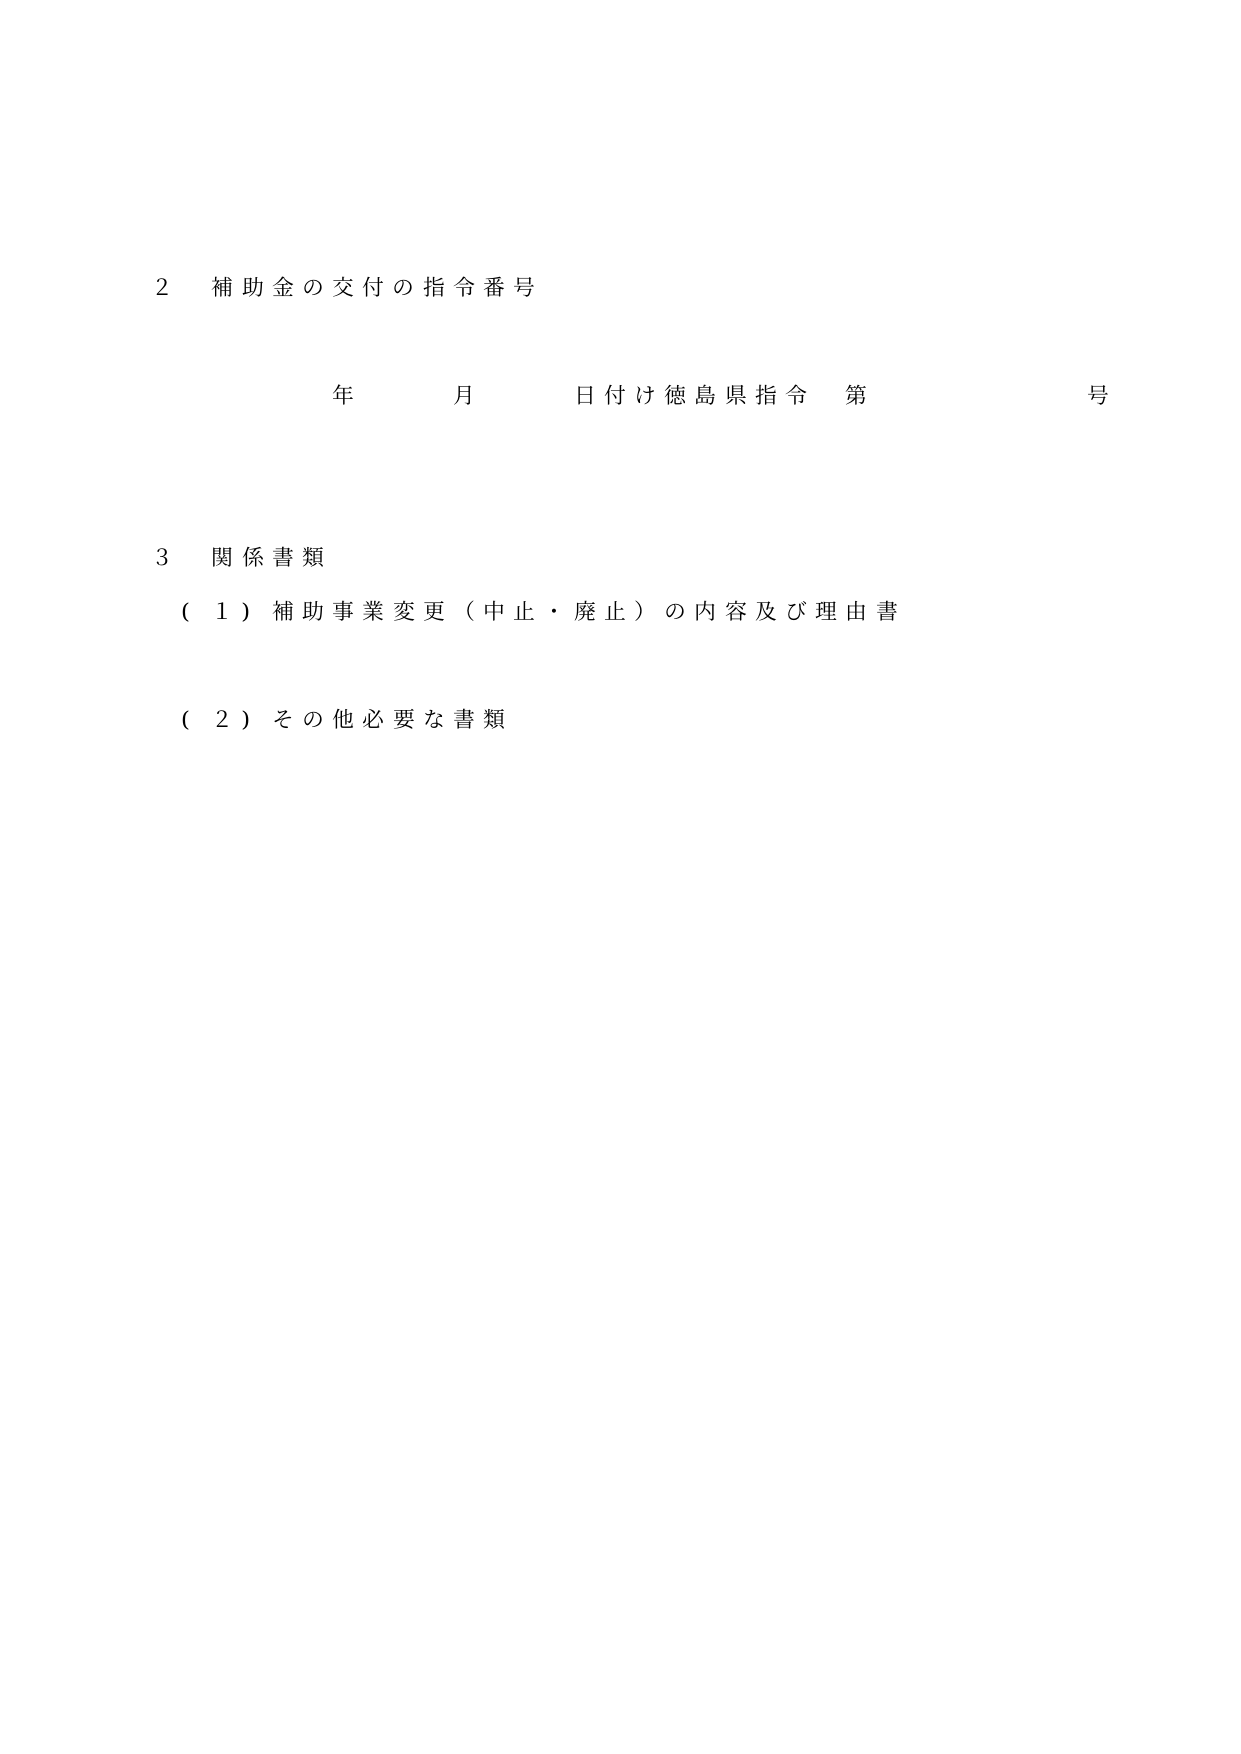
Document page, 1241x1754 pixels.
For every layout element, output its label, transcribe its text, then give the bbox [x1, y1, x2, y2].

text ３ 関係書類 [151, 529, 1148, 583]
text (２)その他必要な書類 [151, 691, 1148, 745]
text 年 月 日付け徳島県指令 第 号 [151, 367, 1148, 421]
text ２ 補助金の交付の指令番号 [151, 259, 1148, 313]
text (１)補助事業変更（中止・廃止）の内容及び理由書 [151, 583, 1148, 637]
